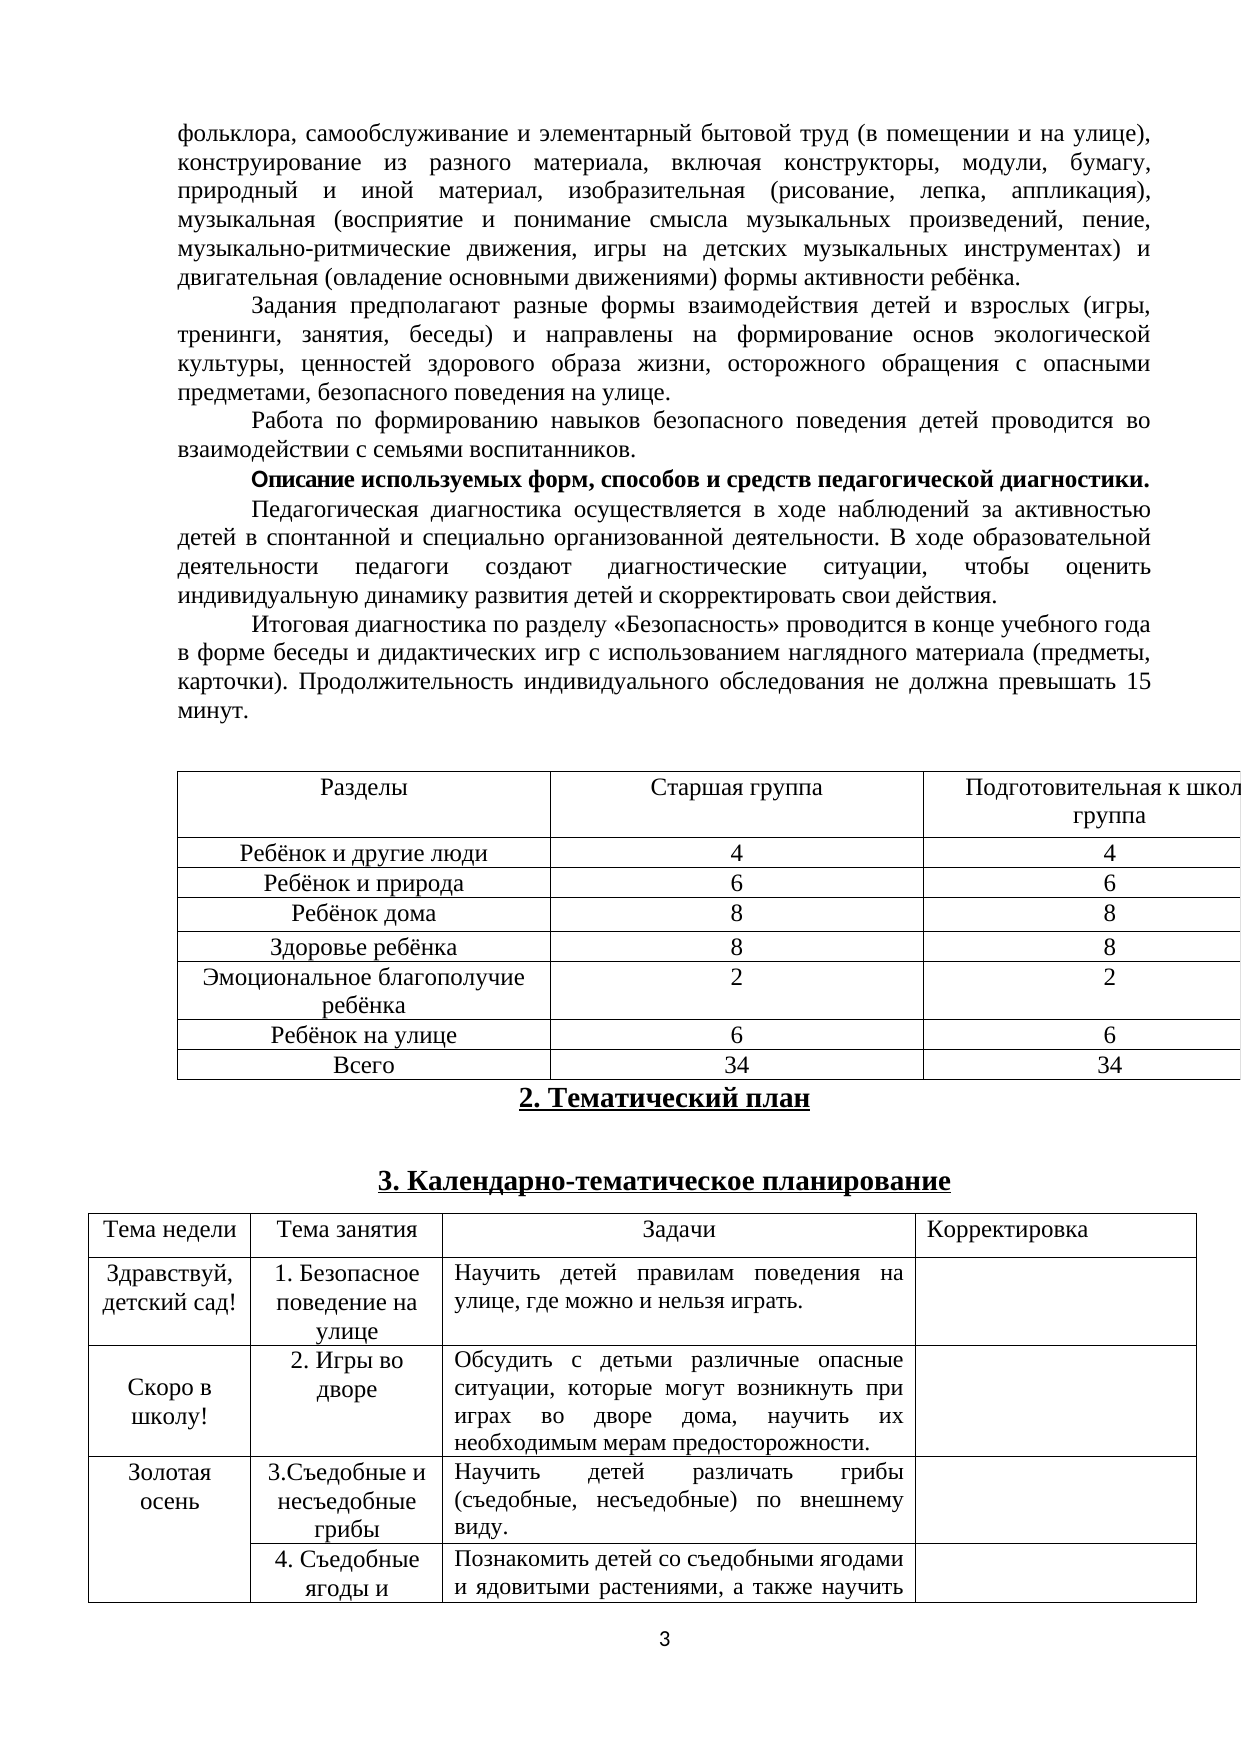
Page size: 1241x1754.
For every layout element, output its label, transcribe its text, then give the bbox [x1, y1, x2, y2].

table_cell 4 [924, 838, 1240, 867]
table_cell 6 [924, 1020, 1240, 1049]
table_cell 34 [551, 1050, 923, 1079]
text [177, 118, 1152, 291]
table_cell Эмоциональное благополучие ребёнка [178, 962, 550, 1019]
table_cell Золотая осень [89, 1457, 250, 1602]
table_cell Обсудить с детьми различные опасные ситуации, которые могут возникнуть при играх во дворе дома, научить их необходимым мерам предосторожности. [443, 1346, 915, 1456]
table_cell 8 [924, 932, 1240, 961]
table_header Разделы [178, 772, 550, 837]
text Описание используемых форм, способов и средств педагогической диагностики. [177, 463, 1152, 494]
table_cell 6 [551, 868, 923, 897]
table_cell [916, 1544, 1196, 1602]
text Работа по формированию навыков безопасного поведения детей проводится во взаимодействии с семьями воспитанников. [177, 406, 1152, 463]
table_cell Ребёнок и другие люди [178, 838, 550, 867]
table_cell 2 [551, 962, 923, 1019]
text 3. Календарно-тематическое планирование [177, 1163, 1152, 1196]
table_cell 2 [924, 962, 1240, 1019]
table_cell Скоро в школу! [89, 1346, 250, 1456]
text Задания предполагают разные формы взаимодействия детей и взрослых (игры, тренинги, занятия, беседы) и направлены на формирование основ экологической культуры, ценностей здорового образа жизни, осторожного обращения с опасными предметами, безопасного поведения на улице. [177, 291, 1152, 406]
text 2. Тематический план [177, 1080, 1152, 1113]
table_header Старшая группа [551, 772, 923, 837]
table_cell [916, 1258, 1196, 1344]
table_header Тема занятия [251, 1214, 442, 1257]
table_cell 6 [551, 1020, 923, 1049]
table_cell 2. Игры во дворе [251, 1346, 442, 1456]
table_cell Ребёнок и природа [178, 868, 550, 897]
table_cell 8 [924, 898, 1240, 931]
table_cell Научить детей различать грибы (съедобные, несъедобные) по внешнему виду. [443, 1457, 915, 1543]
table_cell Ребёнок дома [178, 898, 550, 931]
table_header Подготовительная к школе группа [924, 772, 1240, 837]
table_cell 8 [551, 898, 923, 931]
table_cell 4 [551, 838, 923, 867]
text Педагогическая диагностика осуществляется в ходе наблюдений за активностью детей в спонтанной и специально организованной деятельности. В ходе образовательной деятельности педагоги создают диагностические ситуации, чтобы оценить индивидуальную динамику развития детей и скорректировать свои действия. [177, 494, 1152, 609]
table_cell 6 [924, 868, 1240, 897]
table_header Задачи [443, 1214, 915, 1257]
table_cell Ребёнок на улице [178, 1020, 550, 1049]
table_cell 3.Съедобные и несъедобные грибы [251, 1457, 442, 1543]
table_cell [916, 1457, 1196, 1543]
table_cell Здравствуй, детский сад! [89, 1258, 250, 1344]
table_cell [916, 1346, 1196, 1456]
table_cell 34 [924, 1050, 1240, 1079]
table_cell Научить детей правилам поведения на улице, где можно и нельзя играть. [443, 1258, 915, 1344]
text Итоговая диагностика по разделу «Безопасность» проводится в конце учебного года в форме беседы и дидактических игр с использованием наглядного материала (предметы, карточки). Продолжительность индивидуального обследования не должна превышать 15 минут. [177, 609, 1152, 724]
table_header Тема недели [89, 1214, 250, 1257]
table_cell 8 [551, 932, 923, 961]
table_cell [251, 1544, 442, 1602]
table_header Корректировка [916, 1214, 1196, 1257]
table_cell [443, 1544, 915, 1602]
table_cell Здоровье ребёнка [178, 932, 550, 961]
table_cell Всего [178, 1050, 550, 1079]
table_cell 1. Безопасное поведение на улице [251, 1258, 442, 1344]
